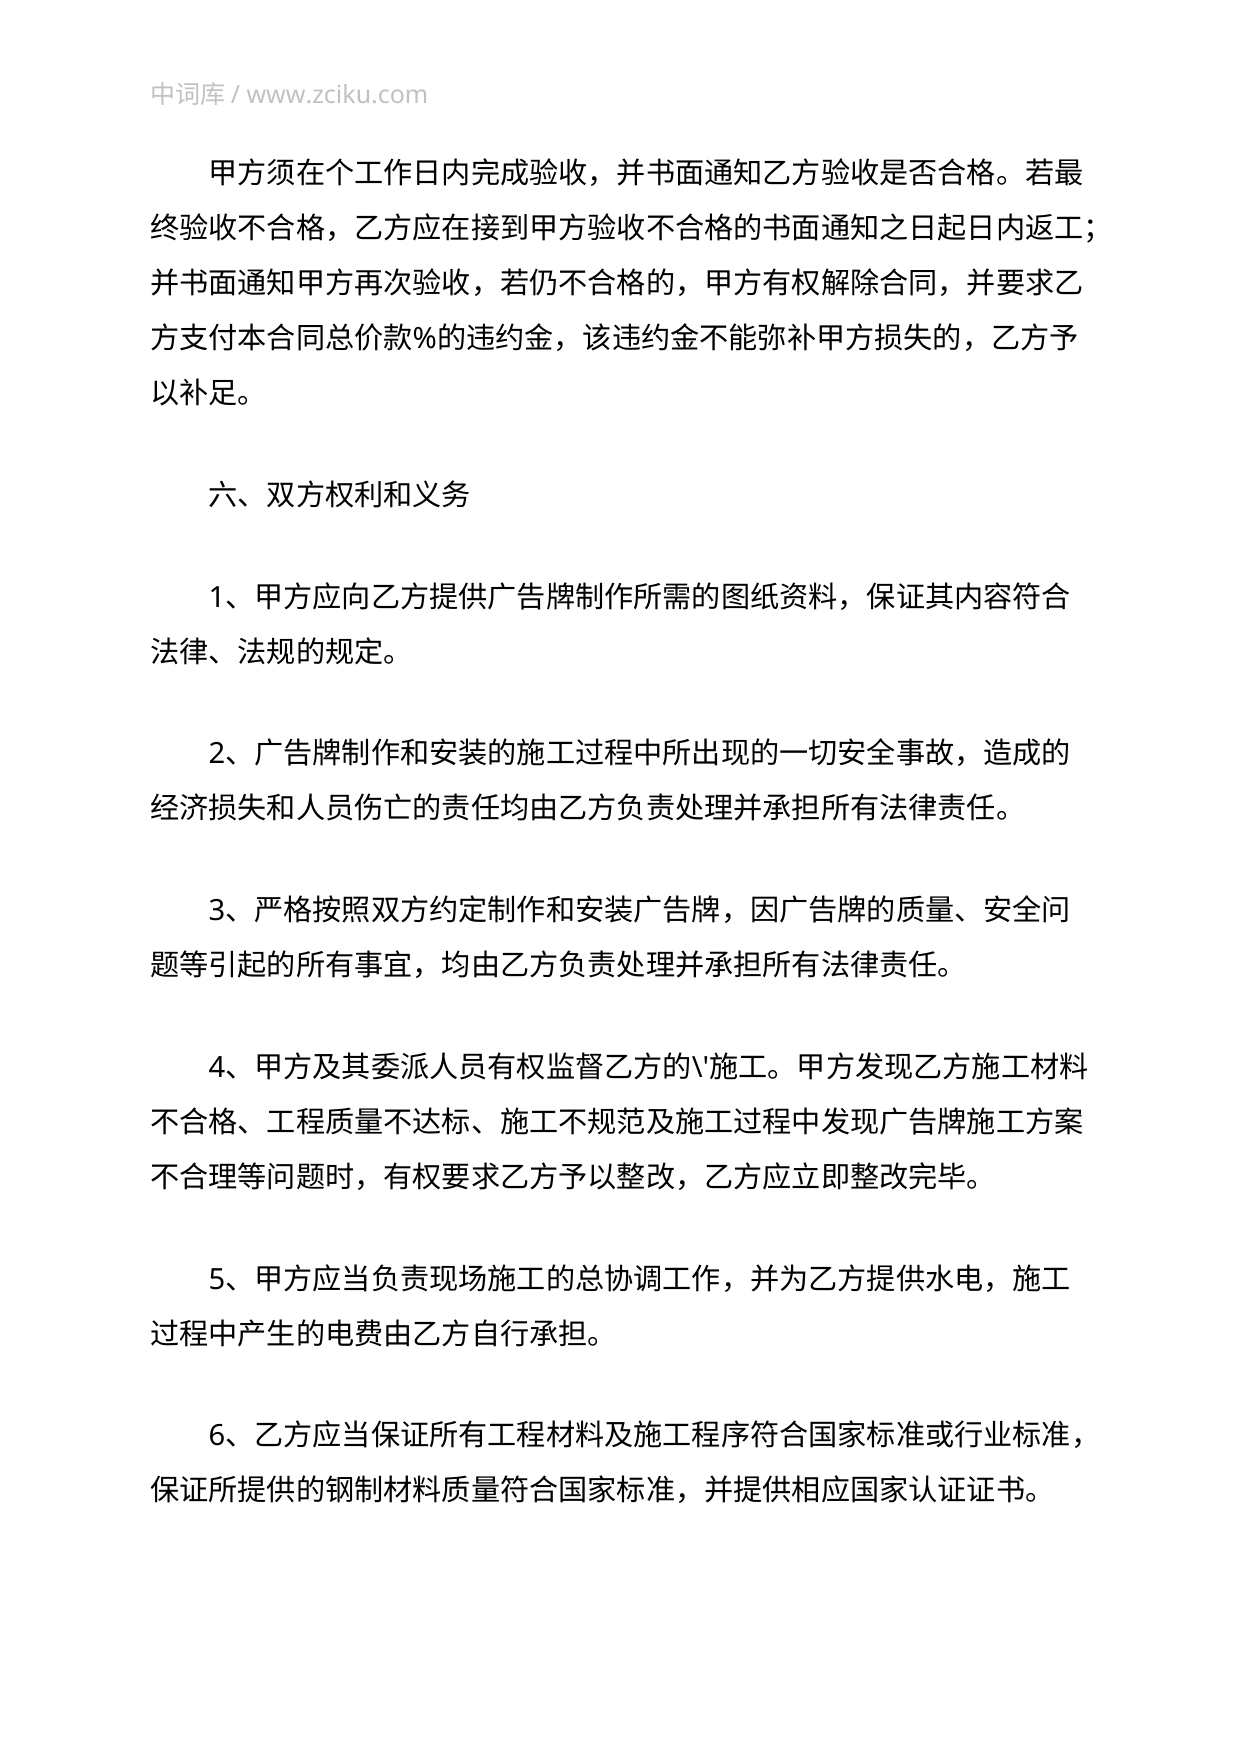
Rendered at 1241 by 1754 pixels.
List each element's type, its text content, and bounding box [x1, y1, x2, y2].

text 六、双方权利和义务 [150, 471, 1090, 514]
text 5、甲方应当负责现场施工的总协调工作，并为乙方提供水电，施工过程中产生的电费由乙方自行承担。 [150, 1255, 1090, 1352]
text 2、广告牌制作和安装的施工过程中所出现的一切安全事故，造成的经济损失和人员伤亡的责任均由乙方负责处理并承担所有法律责任。 [150, 730, 1090, 827]
text 4、甲方及其委派人员有权监督乙方的\'施工。甲方发现乙方施工材料不合格、工程质量不达标、施工不规范及施工过程中发现广告牌施工方案不合理等问题时，有权要求乙方予以整改，乙方应立即整改完毕。 [150, 1043, 1090, 1196]
text 1、甲方应向乙方提供广告牌制作所需的图纸资料，保证其内容符合法律、法规的规定。 [150, 573, 1090, 671]
text 3、严格按照双方约定制作和安装广告牌，因广告牌的质量、安全问题等引起的所有事宜，均由乙方负责处理并承担所有法律责任。 [150, 887, 1090, 984]
text 甲方须在个工作日内完成验收，并书面通知乙方验收是否合格。若最终验收不合格，乙方应在接到甲方验收不合格的书面通知之日起日内返工；并书面通知甲方再次验收，若仍不合格的，甲方有权解除合同，并要求乙方支付本合同总价款%的违约金，该违约金不能弥补甲方损失的，乙方予以补足。 [150, 150, 1090, 412]
text 6、乙方应当保证所有工程材料及施工程序符合国家标准或行业标准，保证所提供的钢制材料质量符合国家标准，并提供相应国家认证证书。 [150, 1412, 1090, 1509]
